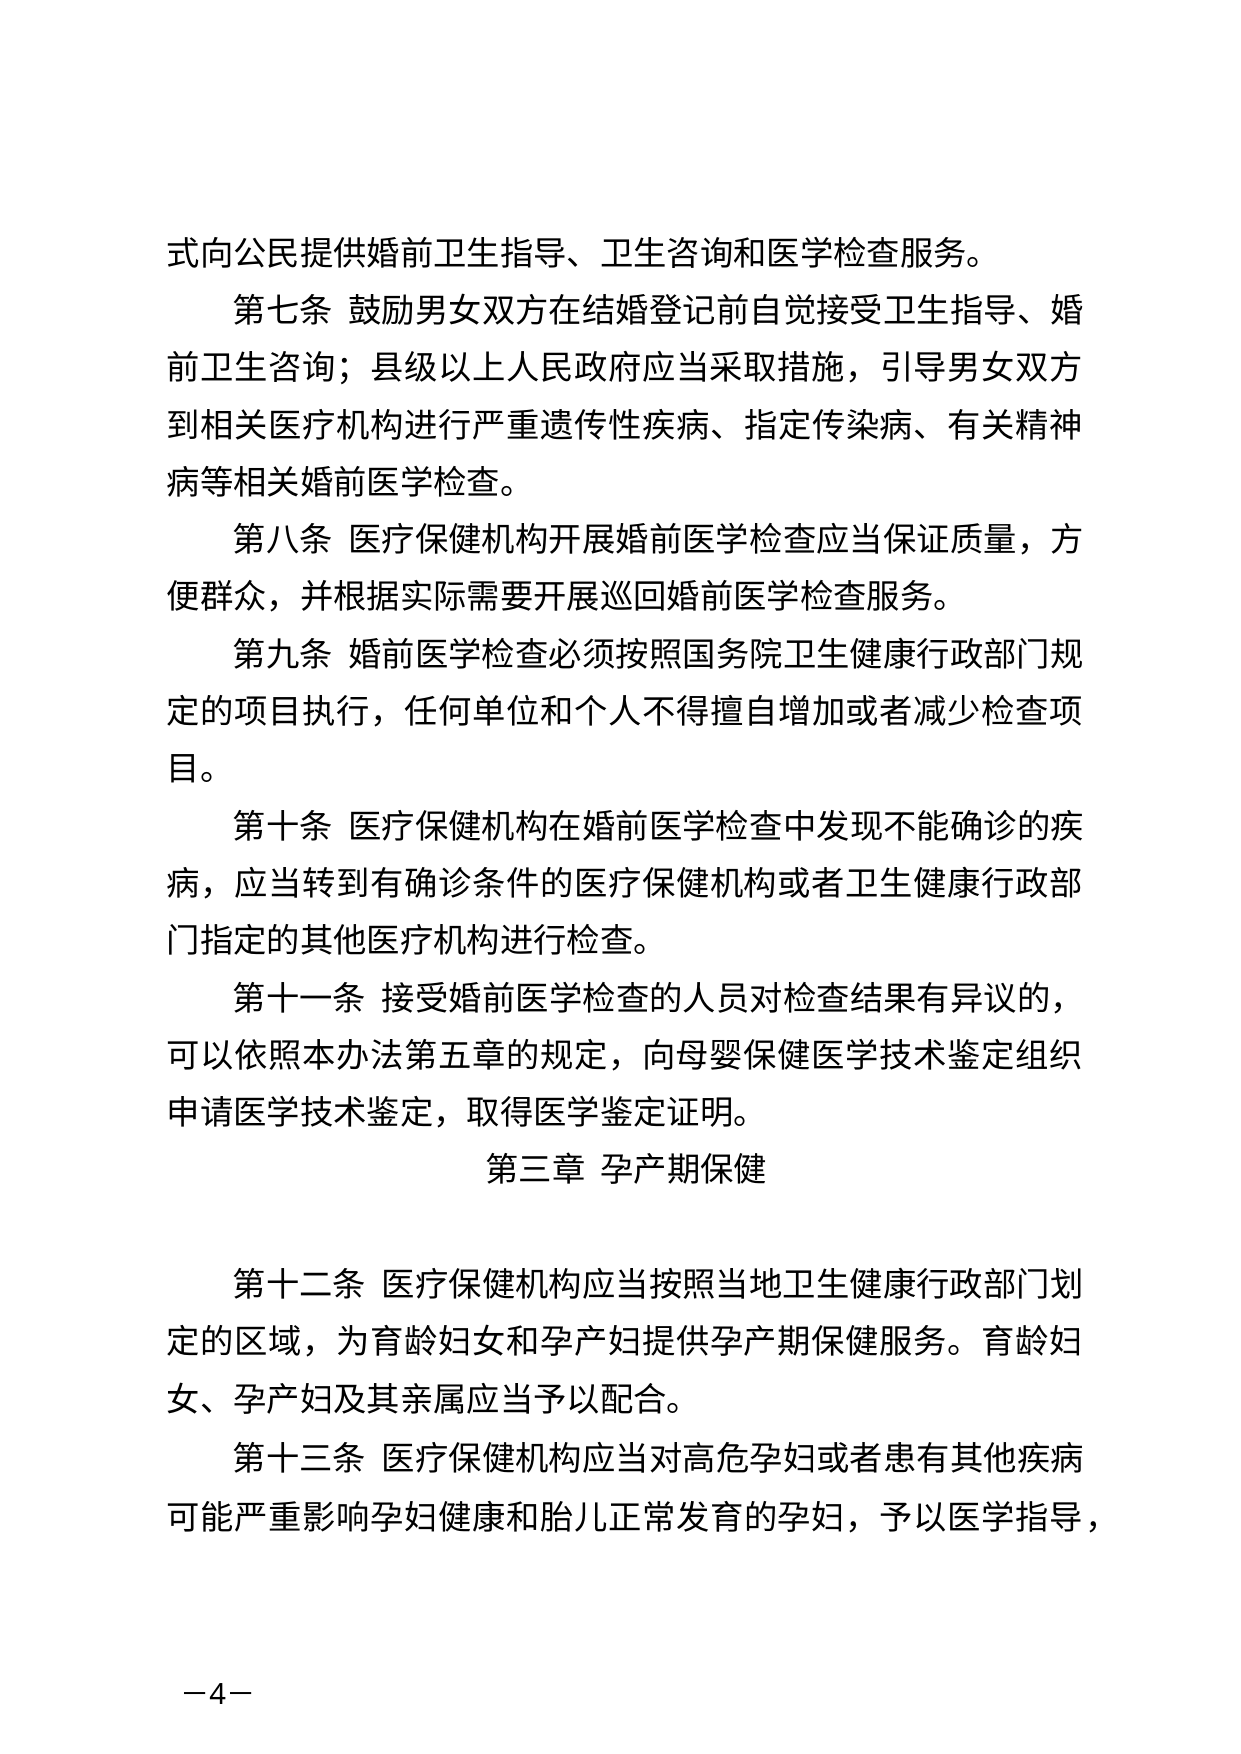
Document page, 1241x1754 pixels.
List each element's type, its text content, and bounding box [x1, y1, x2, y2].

text 第十一条 接受婚前医学检查的人员对检查结果有异议的，可以依照本办法第五章的规定，向母婴保健医学技术鉴定组织申请医学技术鉴定，取得医学鉴定证明。 [167, 964, 1085, 1136]
text 第七条 鼓励男女双方在结婚登记前自觉接受卫生指导、婚前卫生咨询；县级以上人民政府应当采取措施，引导男女双方到相关医疗机构进行严重遗传性疾病、指定传染病、有关精神病等相关婚前医学检查。 [167, 277, 1085, 506]
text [167, 219, 1085, 277]
text 第十条 医疗保健机构在婚前医学检查中发现不能确诊的疾病，应当转到有确诊条件的医疗保健机构或者卫生健康行政部门指定的其他医疗机构进行检查。 [167, 792, 1085, 964]
text 第九条 婚前医学检查必须按照国务院卫生健康行政部门规定的项目执行，任何单位和个人不得擅自增加或者减少检查项目。 [167, 620, 1085, 792]
text 第八条 医疗保健机构开展婚前医学检查应当保证质量，方便群众，并根据实际需要开展巡回婚前医学检查服务。 [167, 506, 1085, 620]
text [167, 1422, 1085, 1541]
text 第三章 孕产期保健 [167, 1136, 1085, 1193]
text 第十二条 医疗保健机构应当按照当地卫生健康行政部门划定的区域，为育龄妇女和孕产妇提供孕产期保健服务。育龄妇女、孕产妇及其亲属应当予以配合。 [167, 1251, 1085, 1422]
